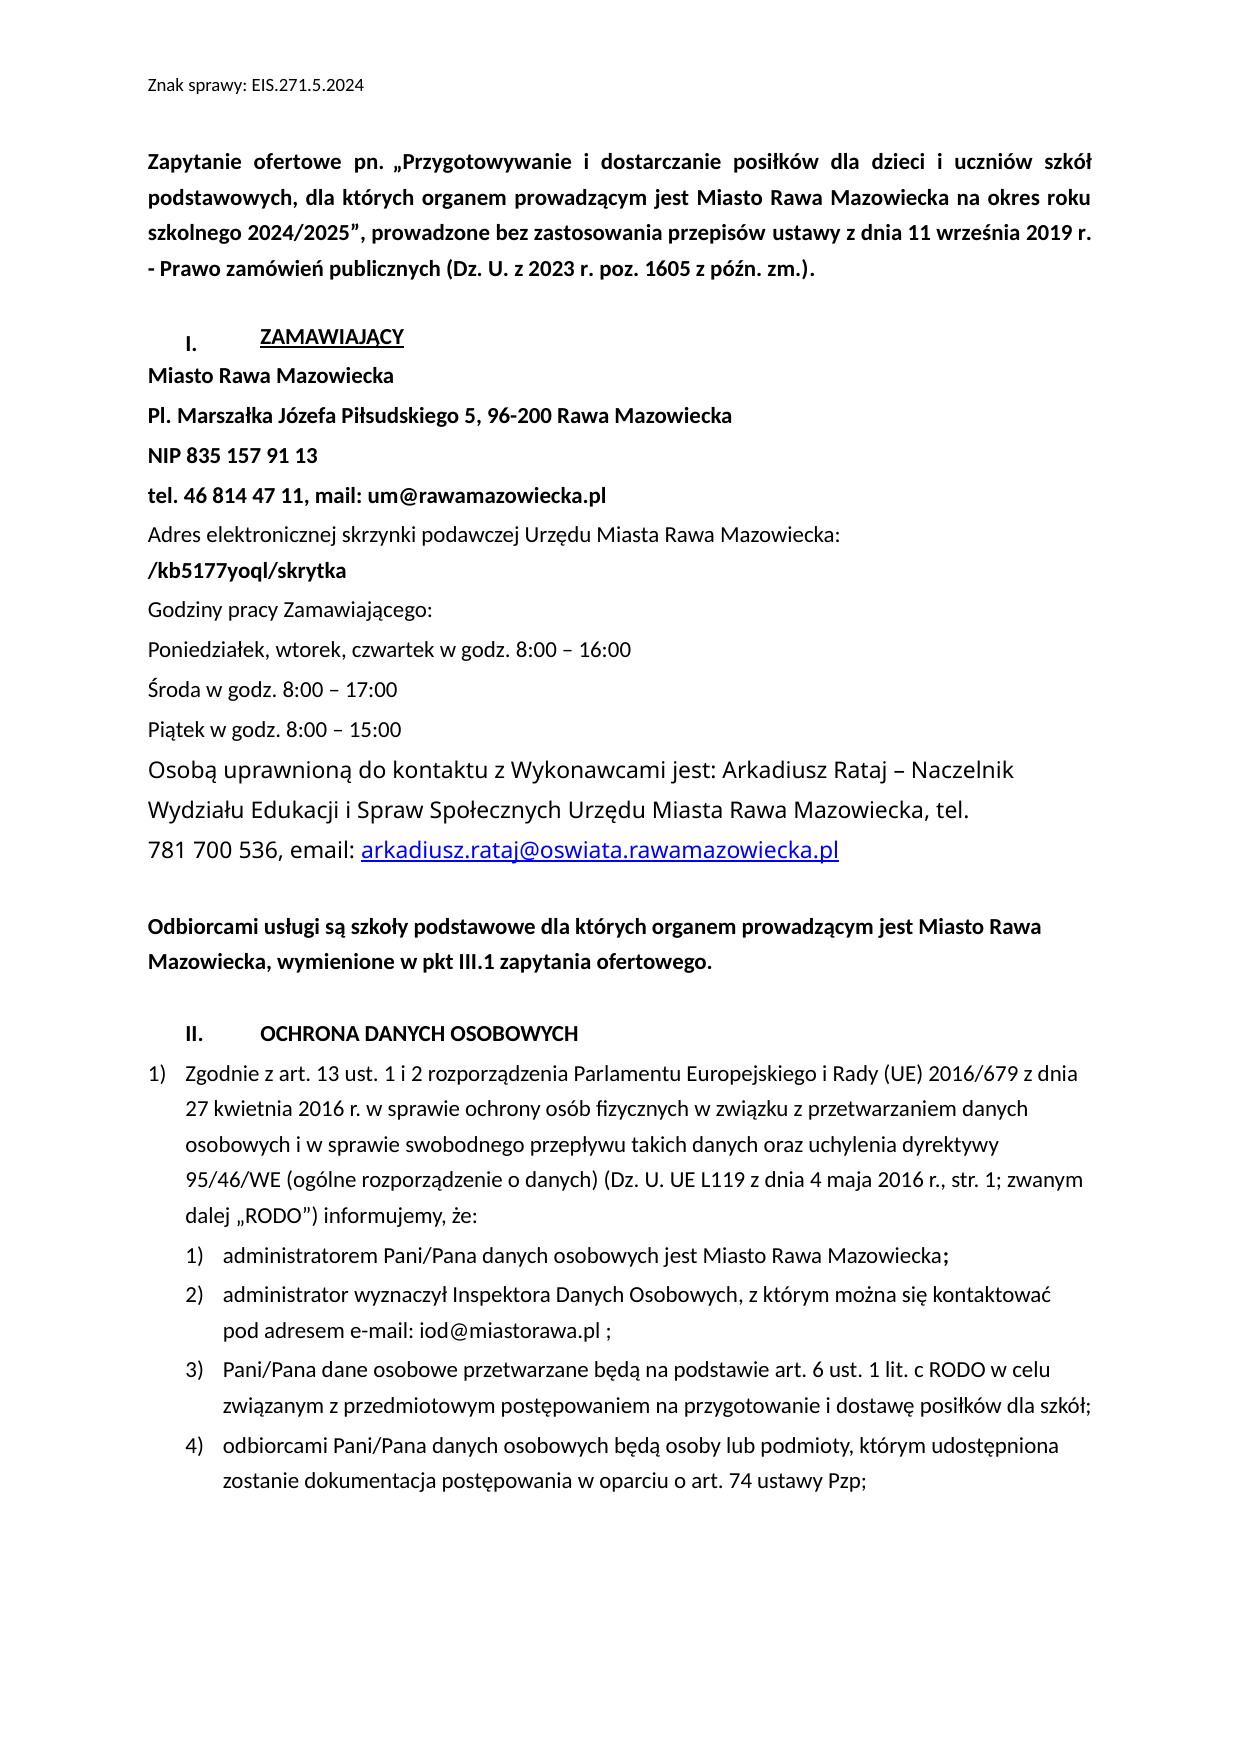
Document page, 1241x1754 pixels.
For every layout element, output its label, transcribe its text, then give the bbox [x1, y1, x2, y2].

text Środa w godz. 8:00 – 17:00 [148, 675, 1093, 711]
text Zapytanie ofertowe pn. „Przygotowywanie i dostarczanie posiłków dla dzieci i uczniów szkół podstawowych, dla których organem prowadzącym jest Miasto Rawa Mazowiecka na okres roku szkolnego 2024/2025”, prowadzone bez zastosowania przepisów ustawy z dnia 11 września 2019 r. - Prawo zamówień publicznych (Dz. U. z 2023 r. poz. 1605 z późn. zm.). [148, 148, 1093, 290]
text Godziny pracy Zamawiającego: [148, 596, 1093, 631]
text Osobą uprawnioną do kontaktu z Wykonawcami jest: Arkadiusz Rataj – Naczelnik Wydziału Edukacji i Spraw Społecznych Urzędu Miasta Rawa Mazowiecka, tel. 781 700 536, email: arkadiusz.rataj@oswiata.rawamazowiecka.pl [148, 754, 1093, 873]
text Miasto Rawa Mazowiecka [148, 362, 1093, 397]
list Zgodnie z art. 13 ust. 1 i 2 rozporządzenia Parlamentu Europejskiego i Rady (UE) 2016/679 z dnia 27 kwietnia 2016 r. w sprawie ochrony osób fizycznych w związku z przetwarzaniem danych osobowych i w sprawie swobodnego przepływu takich danych oraz uchylenia dyrektywy 95/46/WE (ogólne rozporządzenie o danych) (Dz. U. UE L119 z dnia 4 maja 2016 r., str. 1; zwanym dalej „RODO”) informujemy, że: [148, 1059, 1093, 1237]
text Pl. Marszałka Józefa Piłsudskiego 5, 96-200 Rawa Mazowiecka [148, 401, 1093, 437]
text Odbiorcami usługi są szkoły podstawowe dla których organem prowadzącym jest Miasto Rawa Mazowiecka, wymienione w pkt III.1 zapytania ofertowego. [148, 912, 1093, 983]
text Poniedziałek, wtorek, czwartek w godz. 8:00 – 16:00 [148, 635, 1093, 671]
list odbiorcami Pani/Pana danych osobowych będą osoby lub podmioty, którym udostępniona zostanie dokumentacja postępowania w oparciu o art. 74 ustawy Pzp; [185, 1431, 1093, 1502]
text Adres elektronicznej skrzynki podawczej Urzędu Miasta Rawa Mazowiecka: /kb5177yoql/skrytka [148, 521, 1093, 592]
text Piątek w godz. 8:00 – 15:00 [148, 715, 1093, 750]
list Pani/Pana dane osobowe przetwarzane będą na podstawie art. 6 ust. 1 lit. c RODO w celu związanym z przedmiotowym postępowaniem na przygotowanie i dostawę posiłków dla szkół; [185, 1356, 1093, 1427]
list OCHRONA DANYCH OSOBOWYCH [185, 1019, 1093, 1055]
text tel. 46 814 47 11, mail: um@rawamazowiecka.pl [148, 481, 1093, 516]
list administrator wyznaczył Inspektora Danych Osobowych, z którym można się kontaktować pod adresem e-mail: iod@miastorawa.pl ; [185, 1281, 1093, 1352]
list administratorem Pani/Pana danych osobowych jest Miasto Rawa Mazowiecka; [185, 1241, 1093, 1276]
list ZAMAWIAJĄCY [185, 322, 1093, 358]
text NIP 835 157 91 13 [148, 441, 1093, 477]
